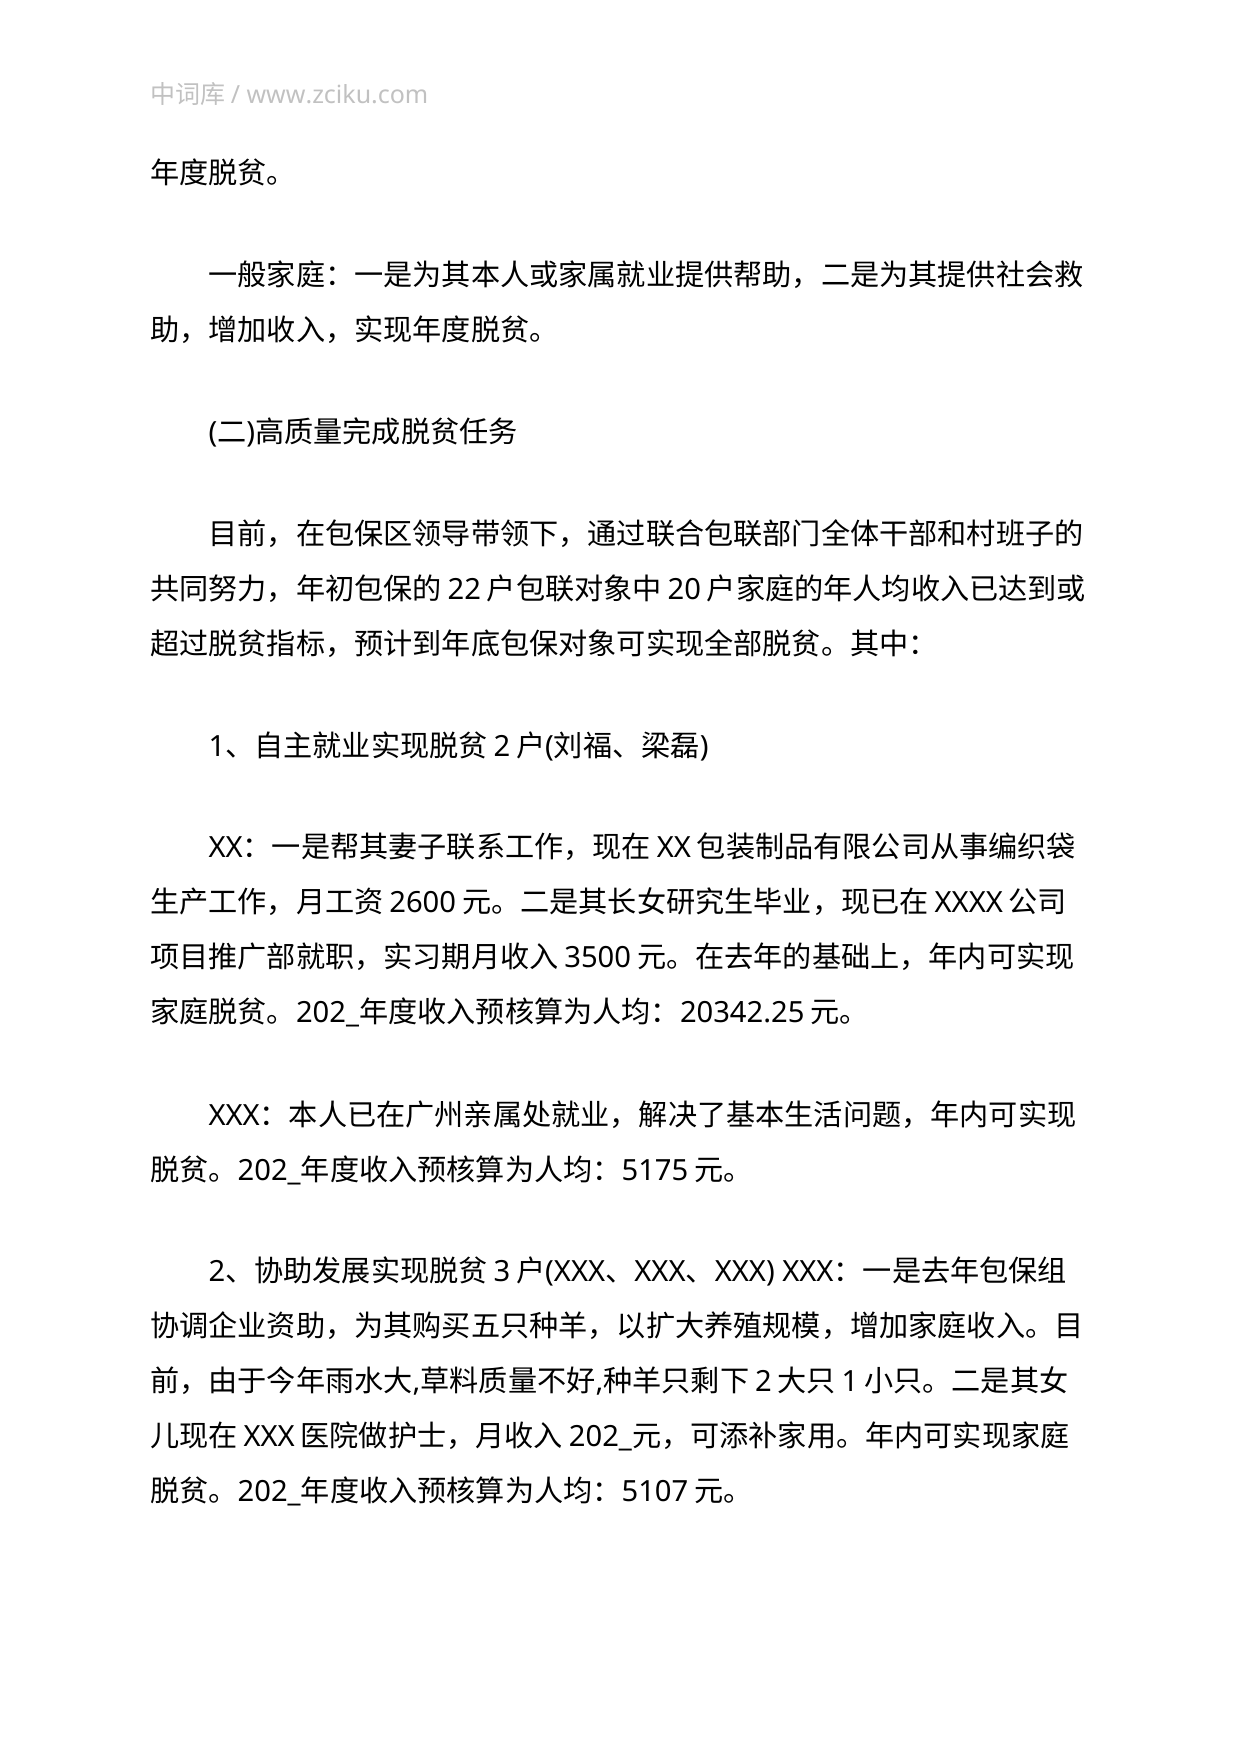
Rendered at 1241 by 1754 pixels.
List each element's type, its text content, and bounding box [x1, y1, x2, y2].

text XXX：本人已在广州亲属处就业，解决了基本生活问题，年内可实现脱贫。202_年度收入预核算为人均：5175元。 [150, 1091, 1090, 1188]
text 一般家庭：一是为其本人或家属就业提供帮助，二是为其提供社会救助，增加收入，实现年度脱贫。 [150, 252, 1090, 349]
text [150, 150, 1090, 192]
text (二)高质量完成脱贫任务 [150, 408, 1090, 451]
text 1、自主就业实现脱贫2户(刘福、梁磊) [150, 722, 1090, 764]
text 2、协助发展实现脱贫3户(XXX、XXX、XXX) XXX：一是去年包保组协调企业资助，为其购买五只种羊，以扩大养殖规模，增加家庭收入。目前，由于今年雨水大,草料质量不好,种羊只剩下2大只1小只。二是其女儿现在XXX医院做护士，月收入202_元，可添补家用。年内可实现家庭脱贫。202_年度收入预核算为人均：5107元。 [150, 1248, 1090, 1510]
text 目前，在包保区领导带领下，通过联合包联部门全体干部和村班子的共同努力，年初包保的22户包联对象中20户家庭的年人均收入已达到或超过脱贫指标，预计到年底包保对象可实现全部脱贫。其中： [150, 510, 1090, 663]
text XX：一是帮其妻子联系工作，现在XX包装制品有限公司从事编织袋生产工作，月工资2600元。二是其长女研究生毕业，现已在XXXX公司项目推广部就职，实习期月收入3500元。在去年的基础上，年内可实现家庭脱贫。202_年度收入预核算为人均：20342.25元。 [150, 824, 1090, 1031]
